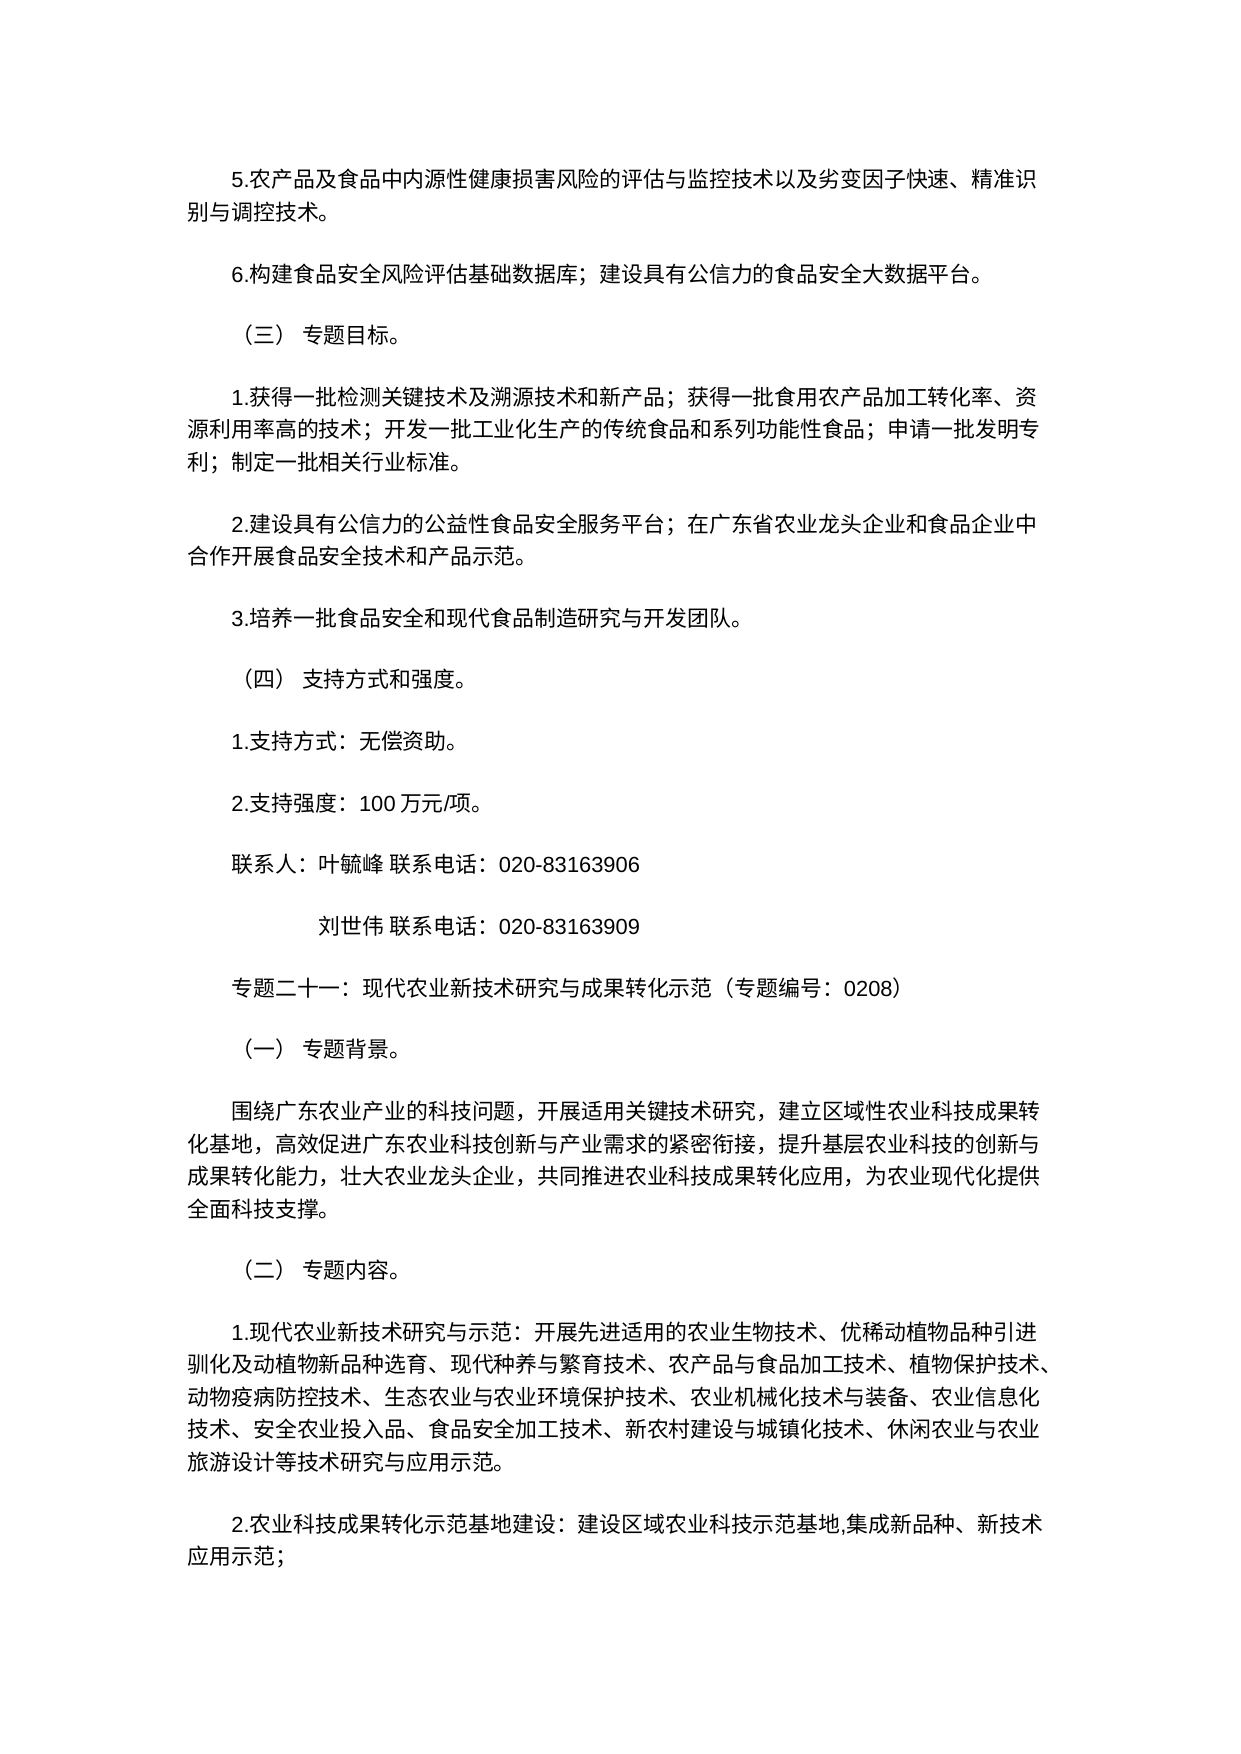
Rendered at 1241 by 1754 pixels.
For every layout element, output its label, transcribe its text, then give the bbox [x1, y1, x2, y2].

text 1.支持方式：无偿资助。 [187, 724, 1053, 756]
text 6.构建食品安全风险评估基础数据库；建设具有公信力的食品安全大数据平台。 [187, 256, 1053, 289]
text 5.农产品及食品中内源性健康损害风险的评估与监控技术以及劣变因子快速、精准识别与调控技术。 [187, 162, 1053, 227]
text 3.培养一批食品安全和现代食品制造研究与开发团队。 [187, 600, 1053, 633]
text 刘世伟 联系电话：020-83163909 [187, 909, 1053, 941]
text （一） 专题背景。 [187, 1032, 1053, 1064]
text 2.建设具有公信力的公益性食品安全服务平台；在广东省农业龙头企业和食品企业中合作开展食品安全技术和产品示范。 [187, 506, 1053, 571]
text 2.支持强度：100万元/项。 [187, 785, 1053, 818]
text 围绕广东农业产业的科技问题，开展适用关键技术研究，建立区域性农业科技成果转化基地，高效促进广东农业科技创新与产业需求的紧密衔接，提升基层农业科技的创新与成果转化能力，壮大农业龙头企业，共同推进农业科技成果转化应用，为农业现代化提供全面科技支撑。 [187, 1094, 1053, 1224]
text （三） 专题目标。 [187, 318, 1053, 350]
text （二） 专题内容。 [187, 1253, 1053, 1285]
text 1.现代农业新技术研究与示范：开展先进适用的农业生物技术、优稀动植物品种引进驯化及动植物新品种选育、现代种养与繁育技术、农产品与食品加工技术、植物保护技术、动物疫病防控技术、生态农业与农业环境保护技术、农业机械化技术与装备、农业信息化技术、安全农业投入品、食品安全加工技术、新农村建设与城镇化技术、休闲农业与农业旅游设计等技术研究与应用示范。 [187, 1314, 1053, 1477]
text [187, 1506, 1053, 1571]
text 专题二十一：现代农业新技术研究与成果转化示范（专题编号：0208） [187, 970, 1053, 1003]
text 联系人：叶毓峰 联系电话：020-83163906 [187, 847, 1053, 879]
text （四） 支持方式和强度。 [187, 662, 1053, 694]
text 1.获得一批检测关键技术及溯源技术和新产品；获得一批食用农产品加工转化率、资源利用率高的技术；开发一批工业化生产的传统食品和系列功能性食品；申请一批发明专利；制定一批相关行业标准。 [187, 379, 1053, 477]
